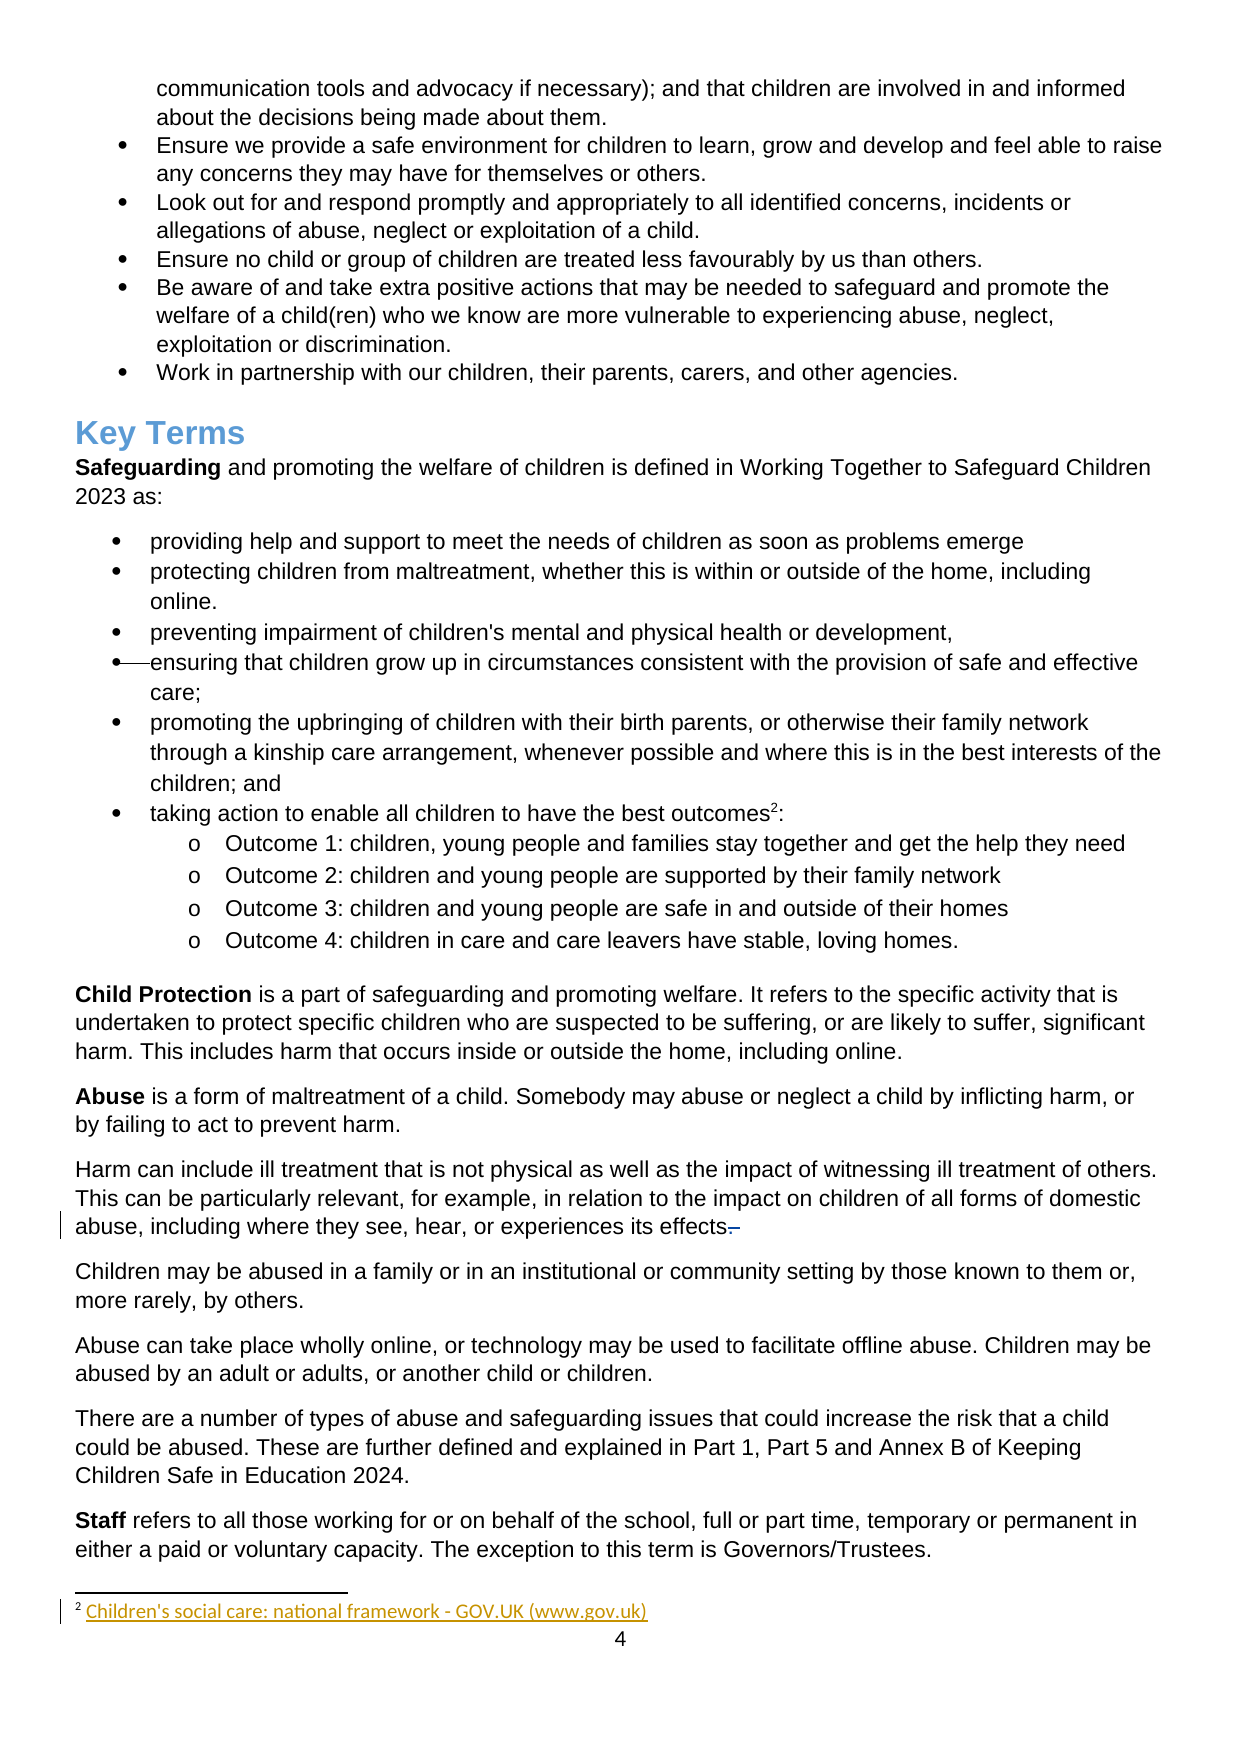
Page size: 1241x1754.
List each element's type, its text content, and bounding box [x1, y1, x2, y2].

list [119, 75, 1165, 130]
list preventing impairment of children's mental and physical health or development, [112, 618, 1165, 645]
text Abuse is a form of maltreatment of a child. Somebody may abuse or neglect a child by inflicting harm, or by failing to act to prevent harm. [75, 1083, 1165, 1137]
list ensuring that children grow up in circumstances consistent with the provision of safe and effective care; [112, 649, 1165, 705]
list Ensure no child or group of children are treated less favourably by us than others. [119, 246, 1165, 272]
list protecting children from maltreatment, whether this is within or outside of the home, including online. [112, 558, 1165, 614]
text Safeguarding and promoting the welfare of children is defined in Working Together to Safeguard Children 2023 as: [75, 454, 1165, 509]
list Be aware of and take extra positive actions that may be needed to safeguard and promote the welfare of a child(ren) who we know are more vulnerable to experiencing abuse, neglect, exploitation or discrimination. [119, 274, 1165, 357]
list providing help and support to meet the needs of children as soon as problems emerge [112, 528, 1165, 554]
text Child Protection is a part of safeguarding and promoting welfare. It refers to the specific activity that is undertaken to protect specific children who are suspected to be suffering, or are likely to suffer, significant harm. This includes harm that occurs inside or outside the home, including online. [75, 981, 1165, 1064]
list Outcome 1: children, young people and families stay together and get the help they need [187, 830, 1165, 858]
text There are a number of types of abuse and safeguarding issues that could increase the risk that a child could be abused. These are further defined and explained in Part 1, Part 5 and Annex B of Keeping Children Safe in Education 2024. [75, 1405, 1165, 1488]
list Ensure we provide a safe environment for children to learn, grow and develop and feel able to raise any concerns they may have for themselves or others. [119, 132, 1165, 187]
text Abuse can take place wholly online, or technology may be used to facilitate offline abuse. Children may be abused by an adult or adults, or another child or children. [75, 1332, 1165, 1387]
list Outcome 3: children and young people are safe in and outside of their homes [187, 895, 1165, 923]
list taking action to enable all children to have the best outcomes: [112, 800, 1165, 826]
text Children may be abused in a family or in an institutional or community setting by those known to them or, more rarely, by others. [75, 1258, 1165, 1313]
subtitle Key Terms [75, 413, 1165, 451]
list Look out for and respond promptly and appropriately to all identified concerns, incidents or allegations of abuse, neglect or exploitation of a child. [119, 189, 1165, 243]
text Harm can include ill treatment that is not physical as well as the impact of witnessing ill treatment of others. This can be particularly relevant, for example, in relation to the impact on children of all forms of domestic abuse, including where they see, hear, or experiences its effects [75, 1156, 1165, 1239]
list Outcome 2: children and young people are supported by their family network [187, 862, 1165, 891]
text Staff refers to all those working for or on behalf of the school, full or part time, temporary or permanent in either a paid or voluntary capacity. The exception to this term is Governors/Trustees. [75, 1507, 1165, 1562]
list Outcome 4: children in care and care leavers have stable, loving homes. [187, 927, 1165, 956]
list Work in partnership with our children, their parents, carers, and other agencies. [119, 359, 1165, 386]
list promoting the upbringing of children with their birth parents, or otherwise their family network through a kinship care arrangement, whenever possible and where this is in the best interests of the children; and [112, 709, 1165, 796]
